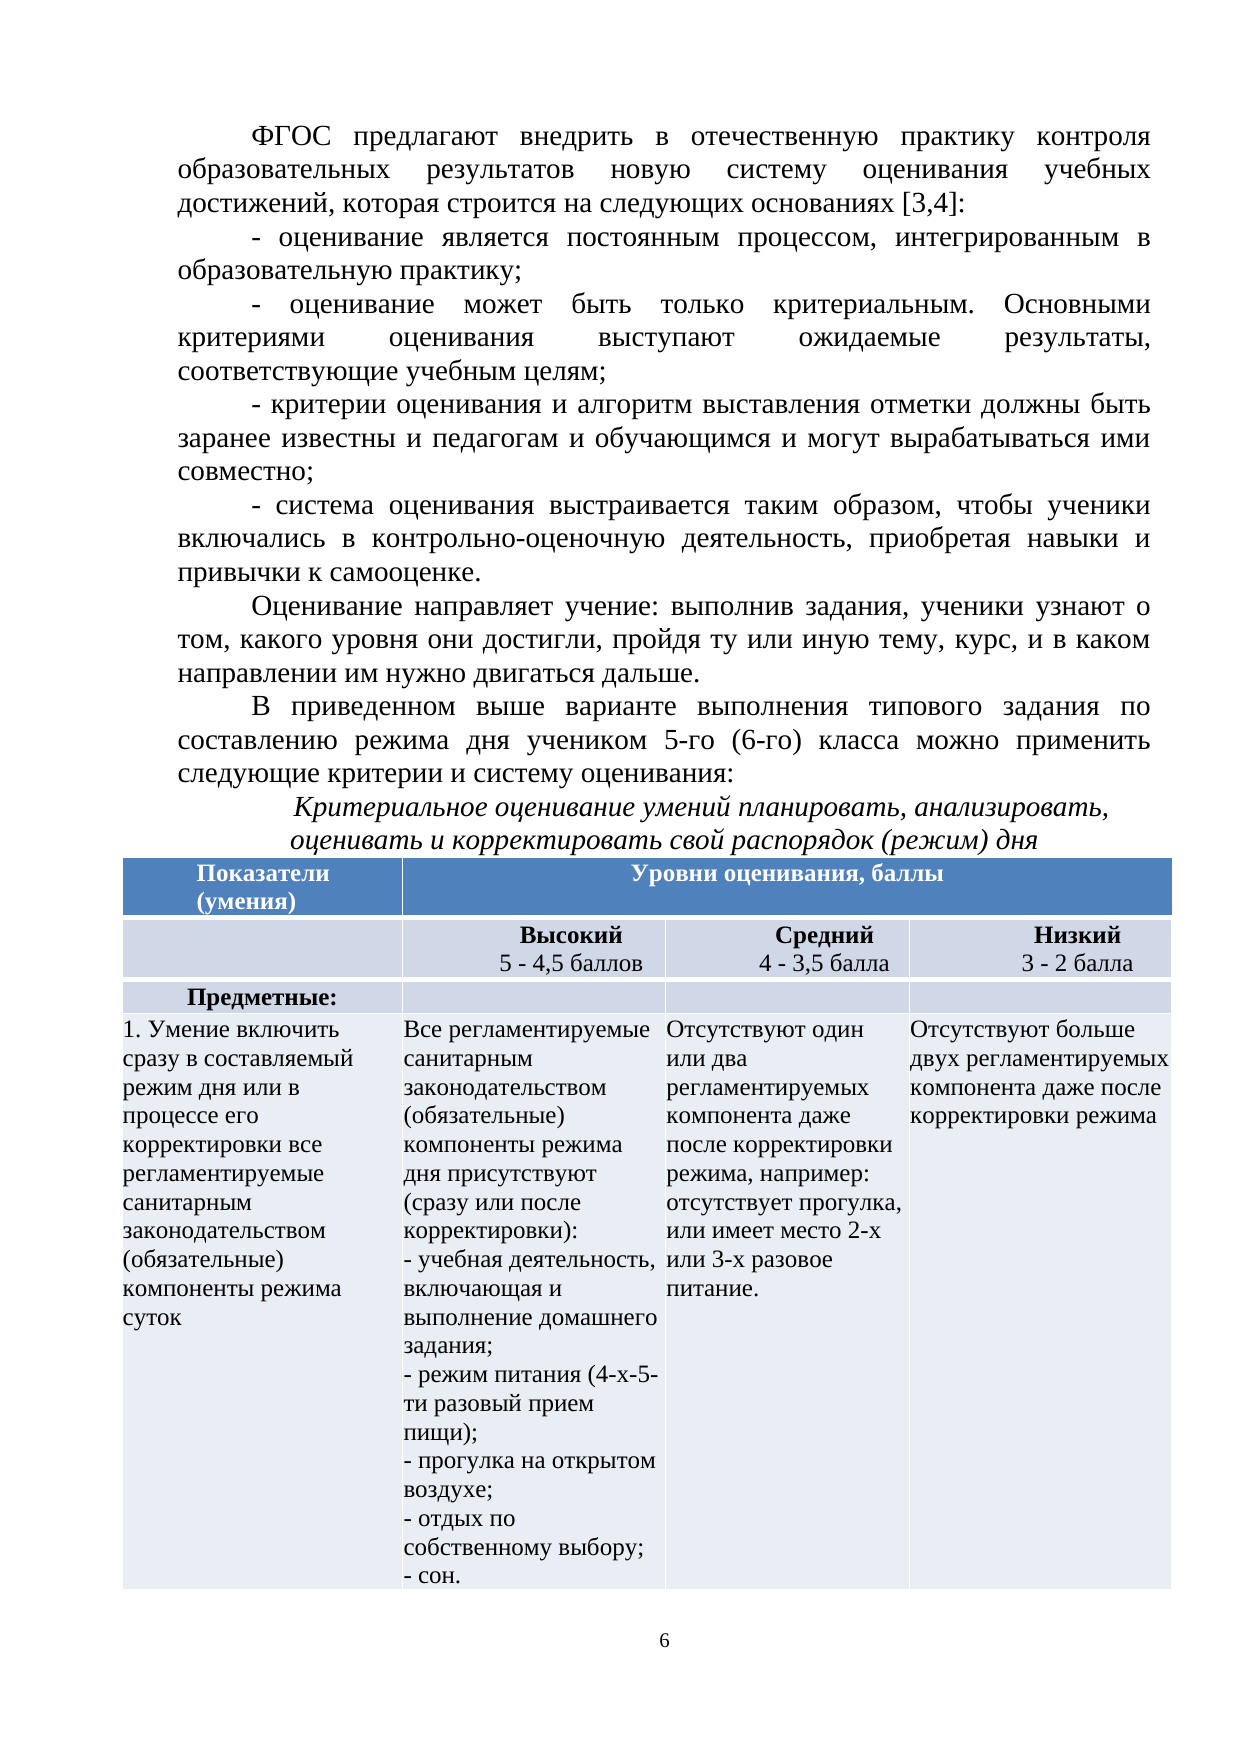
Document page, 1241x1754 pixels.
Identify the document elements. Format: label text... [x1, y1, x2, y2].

table_cell Отсутствуют один или два регламентируемых компонента даже после корректировки режима, например: отсутствует прогулка, или имеет место 2-х или 3-х разовое питание. [666, 1014, 909, 1589]
text Оценивание направляет учение: выполнив задания, ученики узнают о том, какого уровня они достигли, пройдя ту или иную тему, курс, и в каком направлении им нужно двигаться дальше. [177, 588, 1152, 688]
text В приведенном выше варианте выполнения типового задания по составлению режима дня учеником 5-го (6-го) класса можно применить следующие критерии и систему оценивания: [177, 688, 1152, 789]
table_cell Низкий 3 - 2 балла [910, 920, 1171, 977]
table_cell Отсутствуют больше двух регламентируемых компонента даже после корректировки режима [910, 1014, 1171, 1589]
table_cell 1. Умение включить сразу в составляемый режим дня или в процессе его корректировки все регламентируемые санитарным законодательством (обязательные) компоненты режима суток [123, 1014, 402, 1589]
table_cell Предметные: [123, 982, 402, 1013]
text - оценивание может быть только критериальным. Основными критериями оценивания выступают ожидаемые результаты, соответствующие учебным целям; [177, 286, 1152, 386]
text Критериальное оценивание умений планировать, анализировать, оценивать и корректировать свой распорядок (режим) дня [177, 789, 1152, 856]
table_cell Все регламентируемые санитарным законодательством (обязательные) компоненты режима дня присутствуют (сразу или после корректировки): - учебная деятельность, включающая и выполнение домашнего задания; - режим питания (4-х-5-ти разовый прием пищи); - прогулка на открытом воздухе; - отдых по собственному выбору; - сон. [403, 1014, 665, 1589]
table_cell Средний 4 - 3,5 балла [666, 920, 909, 977]
table_header Уровни оценивания, баллы [403, 858, 1172, 915]
table_header Показатели (умения) [123, 858, 402, 915]
table_cell [403, 982, 665, 1013]
table_cell [123, 920, 402, 977]
table_cell Высокий 5 - 4,5 баллов [403, 920, 665, 977]
table_cell [910, 982, 1171, 1013]
text - критерии оценивания и алгоритм выставления отметки должны быть заранее известны и педагогам и обучающимся и могут вырабатываться ими совместно; [177, 386, 1152, 487]
text - система оценивания выстраивается таким образом, чтобы ученики включались в контрольно-оценочную деятельность, приобретая навыки и привычки к самооценке. [177, 487, 1152, 588]
table_cell [666, 982, 909, 1013]
text ФГОС предлагают внедрить в отечественную практику контроля образовательных результатов новую систему оценивания учебных достижений, которая строится на следующих основаниях [3,4]: [177, 118, 1152, 219]
text - оценивание является постоянным процессом, интегрированным в образовательную практику; [177, 219, 1152, 286]
